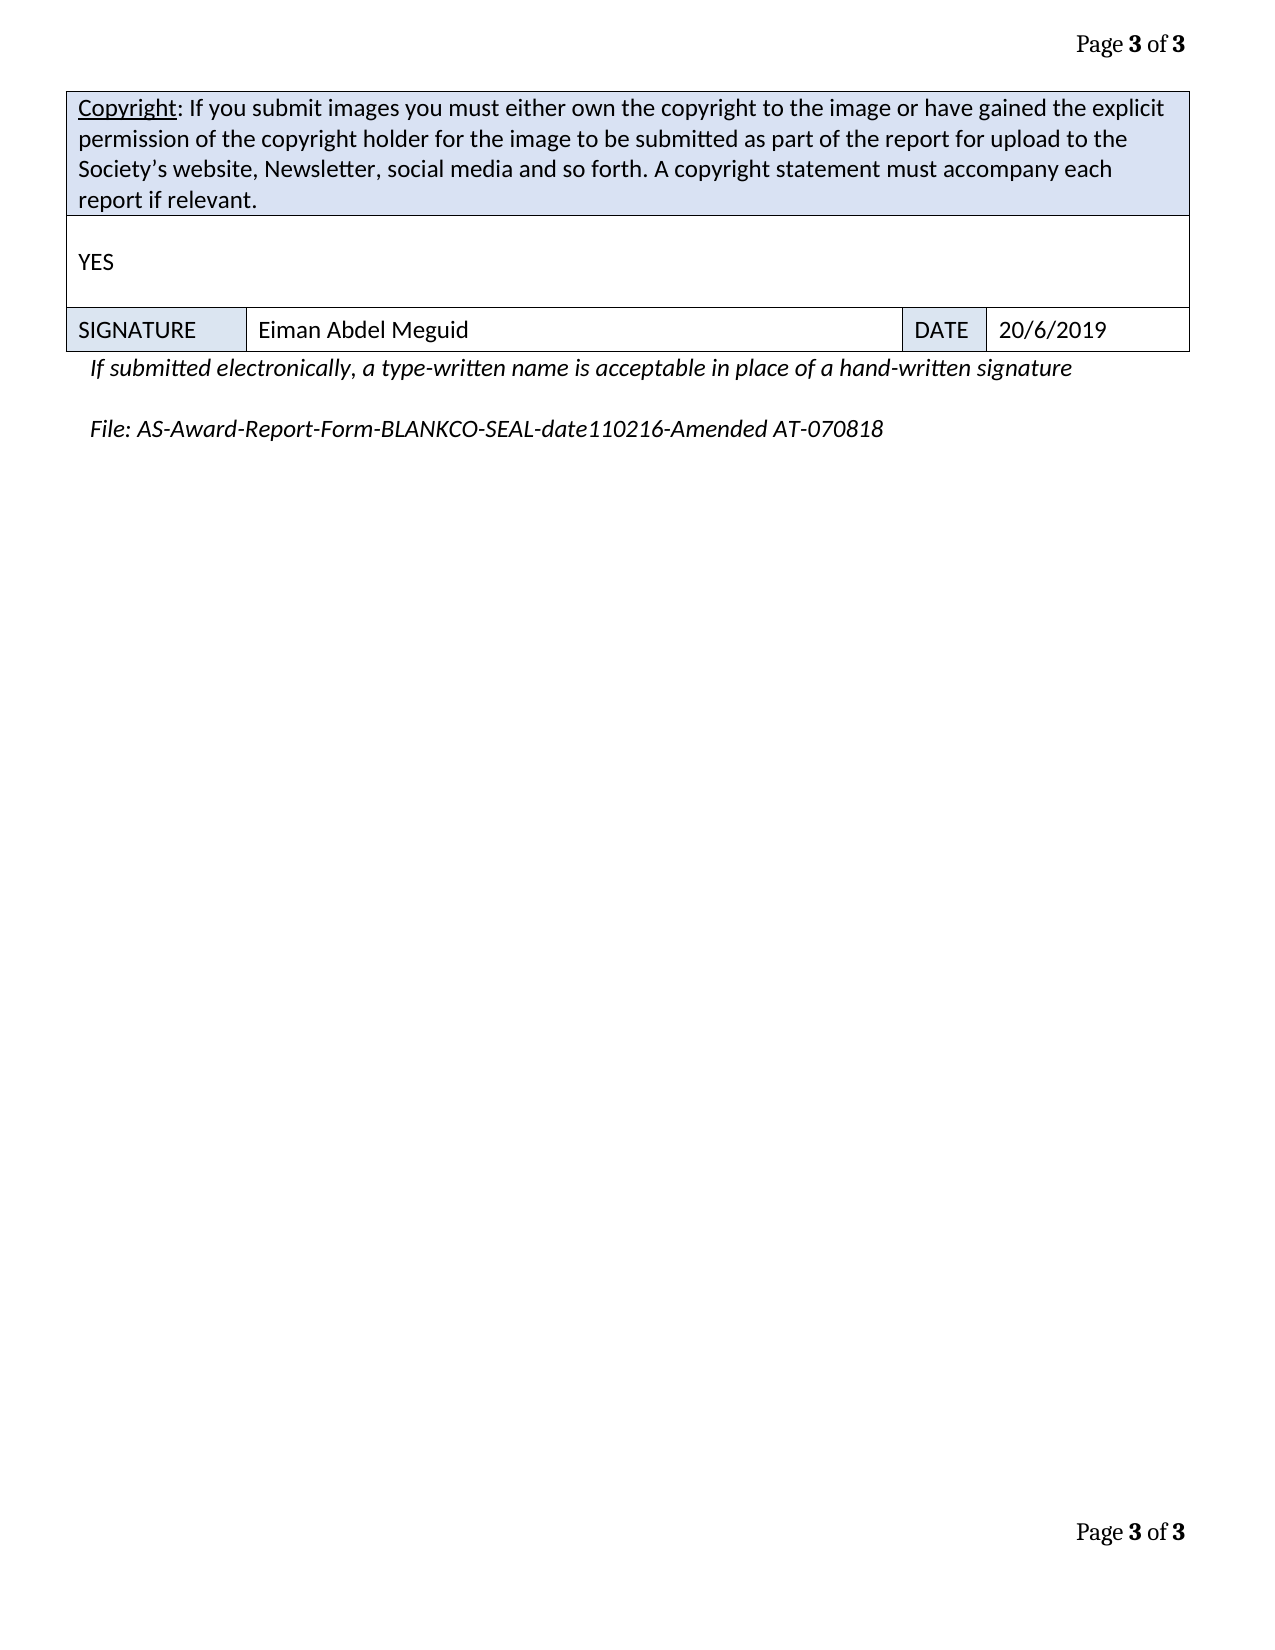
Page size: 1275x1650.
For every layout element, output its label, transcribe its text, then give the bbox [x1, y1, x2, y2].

table_cell DATE [903, 308, 986, 351]
table_cell YES [67, 216, 1189, 307]
text If submitted electronically, a type-written name is acceptable in place of a hand-written signature [90, 352, 1185, 383]
table_cell Copyright: If you submit images you must either own the copyright to the image or have gained the explicit permission of the copyright holder for the image to be submitted as part of the report for upload to the Society’s website, Newsletter, social media and so forth. A copyright statement must accompany each report if relevant. [67, 92, 1189, 215]
table_cell SIGNATURE [67, 308, 246, 351]
text File: AS-Award-Report-Form-BLANKCO-SEAL-date110216-Amended AT-070818 [90, 413, 1185, 444]
table_cell 20/6/2019 [987, 308, 1189, 351]
table_cell Eiman Abdel Meguid [247, 308, 902, 351]
